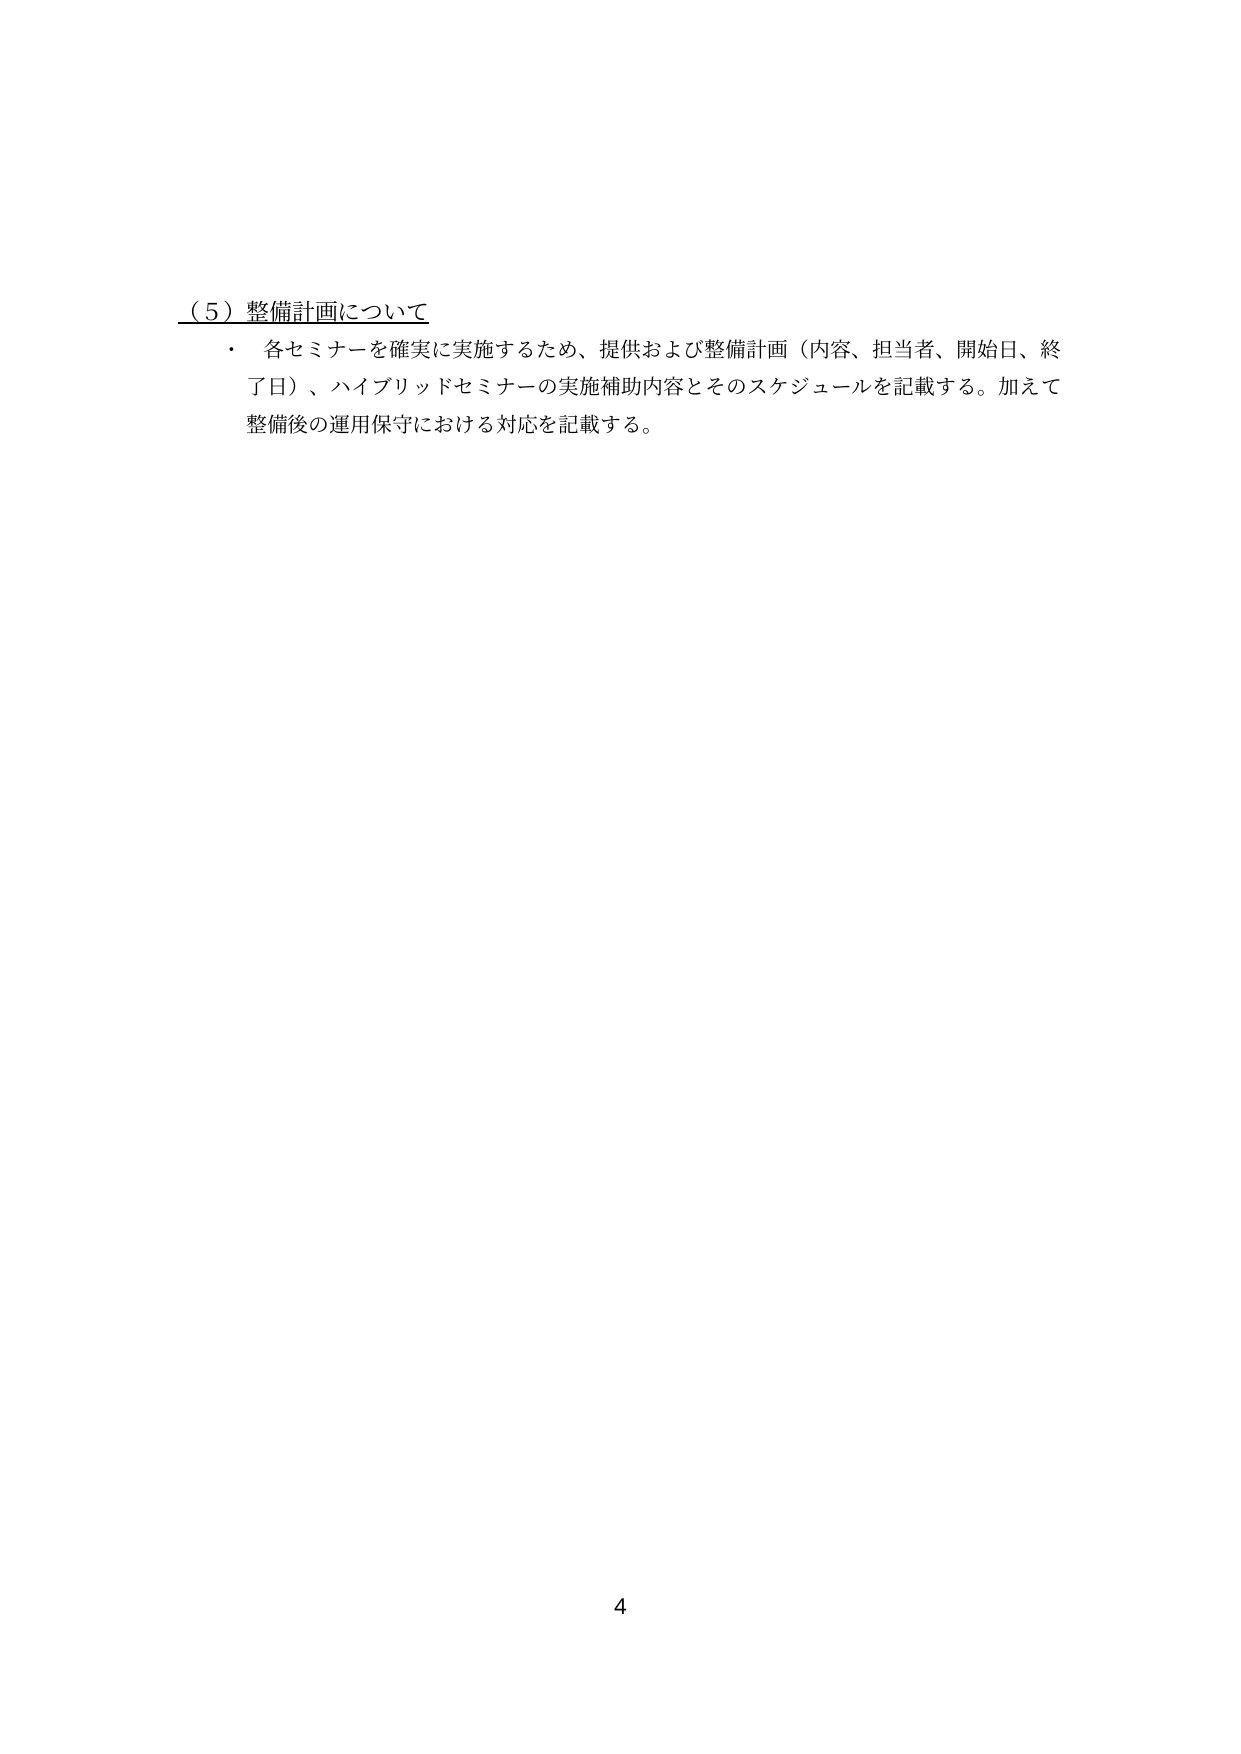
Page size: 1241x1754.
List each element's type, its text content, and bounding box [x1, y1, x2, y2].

text （５）整備計画について [177, 292, 1063, 329]
text ・ 各セミナーを確実に実施するため、提供および整備計画（内容、担当者、開始日、終了日）、ハイブリッドセミナーの実施補助内容とそのスケジュールを記載する。加えて整備後の運用保守における対応を記載する。 [177, 329, 1063, 442]
